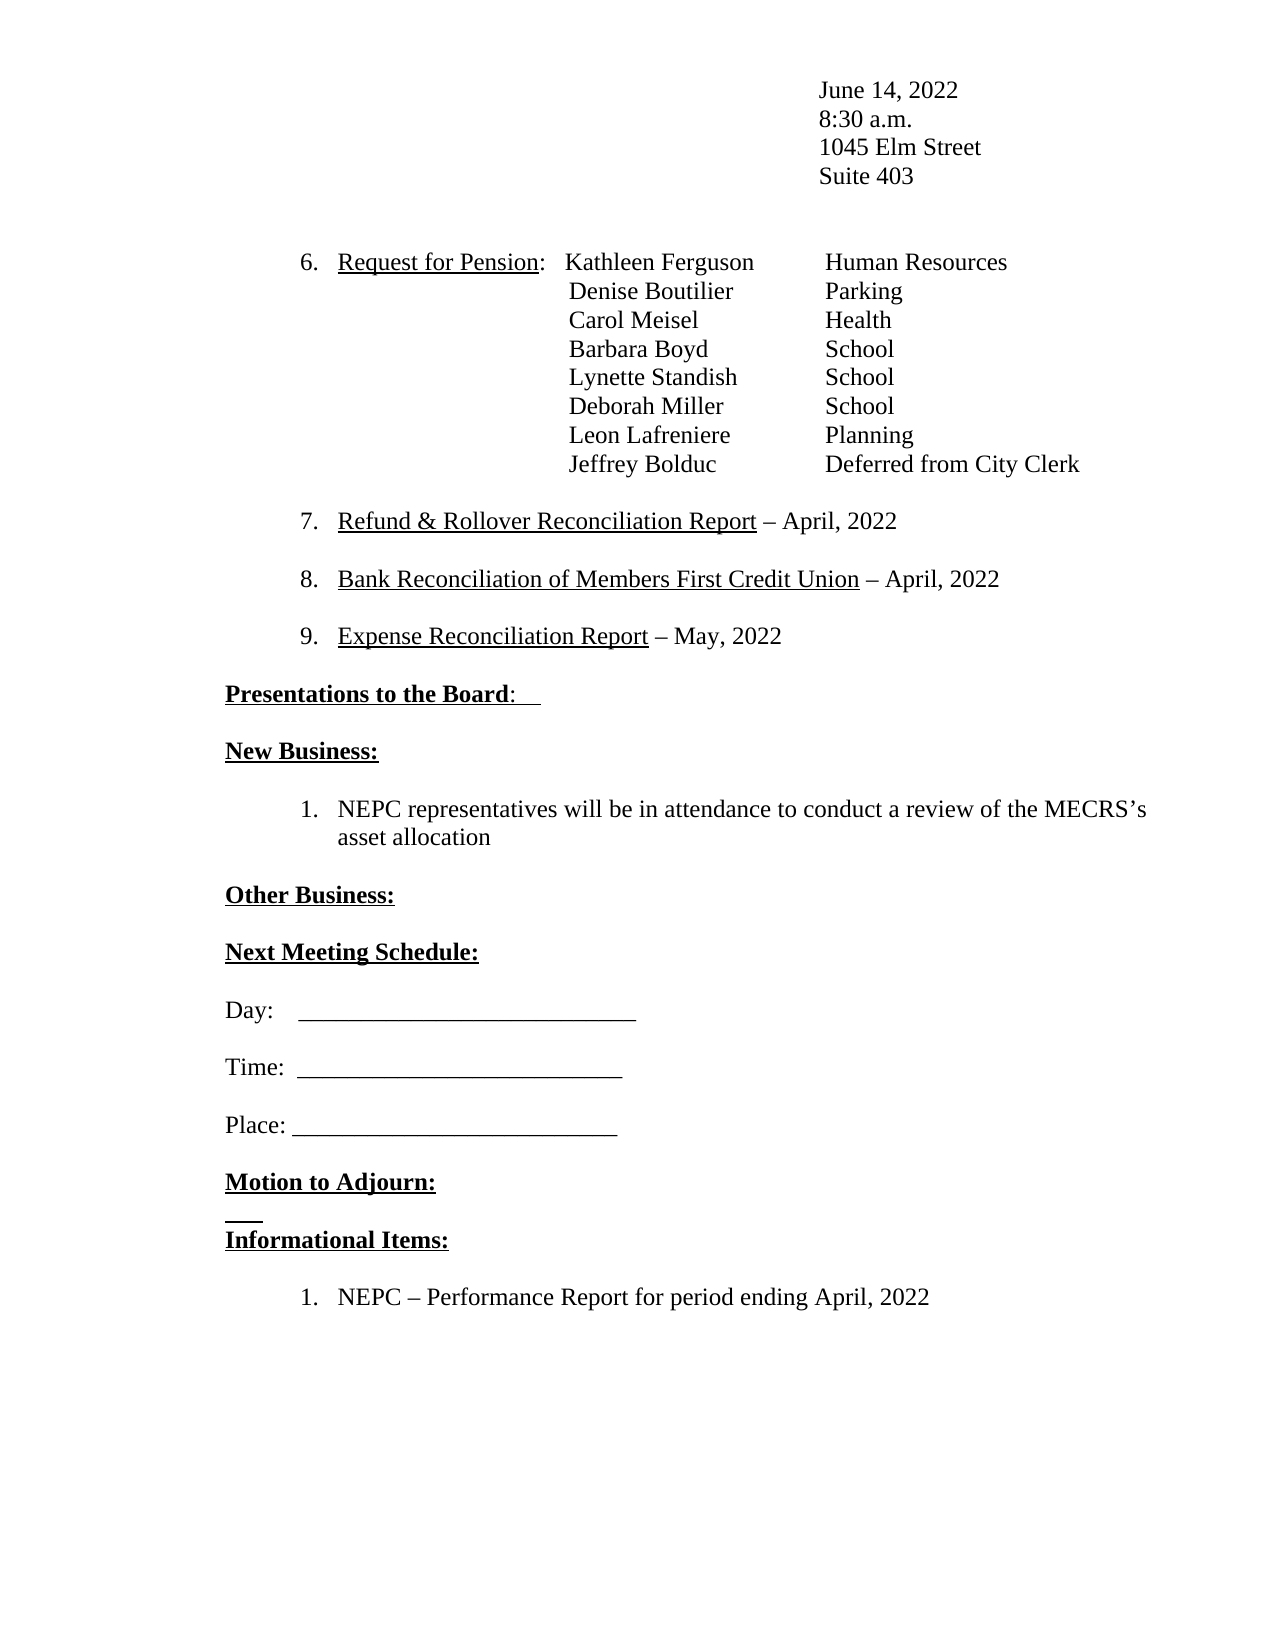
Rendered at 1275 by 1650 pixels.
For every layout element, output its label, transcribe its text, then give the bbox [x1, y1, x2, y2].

text Motion to Adjourn: [225, 1167, 1155, 1196]
text Barbara Boyd School [300, 334, 1155, 362]
text Jeffrey Bolduc Deferred from City Clerk [300, 449, 1155, 506]
text Day: ___________________________ [225, 995, 1155, 1024]
text Carol Meisel Health [300, 305, 1155, 334]
text 1. NEPC representatives will be in attendance to conduct a review of the MECRS’s [225, 794, 1155, 822]
text Denise Boutilier Parking [300, 276, 1155, 305]
text Presentations to the Board: [225, 679, 1155, 707]
text Time: __________________________ [225, 1052, 1155, 1081]
text Next Meeting Schedule: [225, 937, 1155, 966]
text Leon Lafreniere Planning [300, 420, 1155, 449]
text 6. Request for Pension: Kathleen Ferguson Human Resources [300, 247, 1155, 276]
text Informational Items: [225, 1225, 1155, 1254]
text 1. NEPC – Performance Report for period ending April, 2022 [225, 1282, 1155, 1311]
text 8. Bank Reconciliation of Members First Credit Union – April, 2022 [300, 564, 1155, 592]
text New Business: [225, 736, 1155, 765]
text Lynette Standish School [300, 362, 1155, 391]
text Other Business: [225, 880, 1155, 909]
text 9. Expense Reconciliation Report – May, 2022 [300, 621, 1155, 650]
text asset allocation [225, 822, 1155, 851]
text Deborah Miller School [300, 391, 1155, 420]
text 7. Refund & Rollover Reconciliation Report – April, 2022 [300, 506, 1155, 535]
text Place: __________________________ [225, 1110, 1155, 1139]
